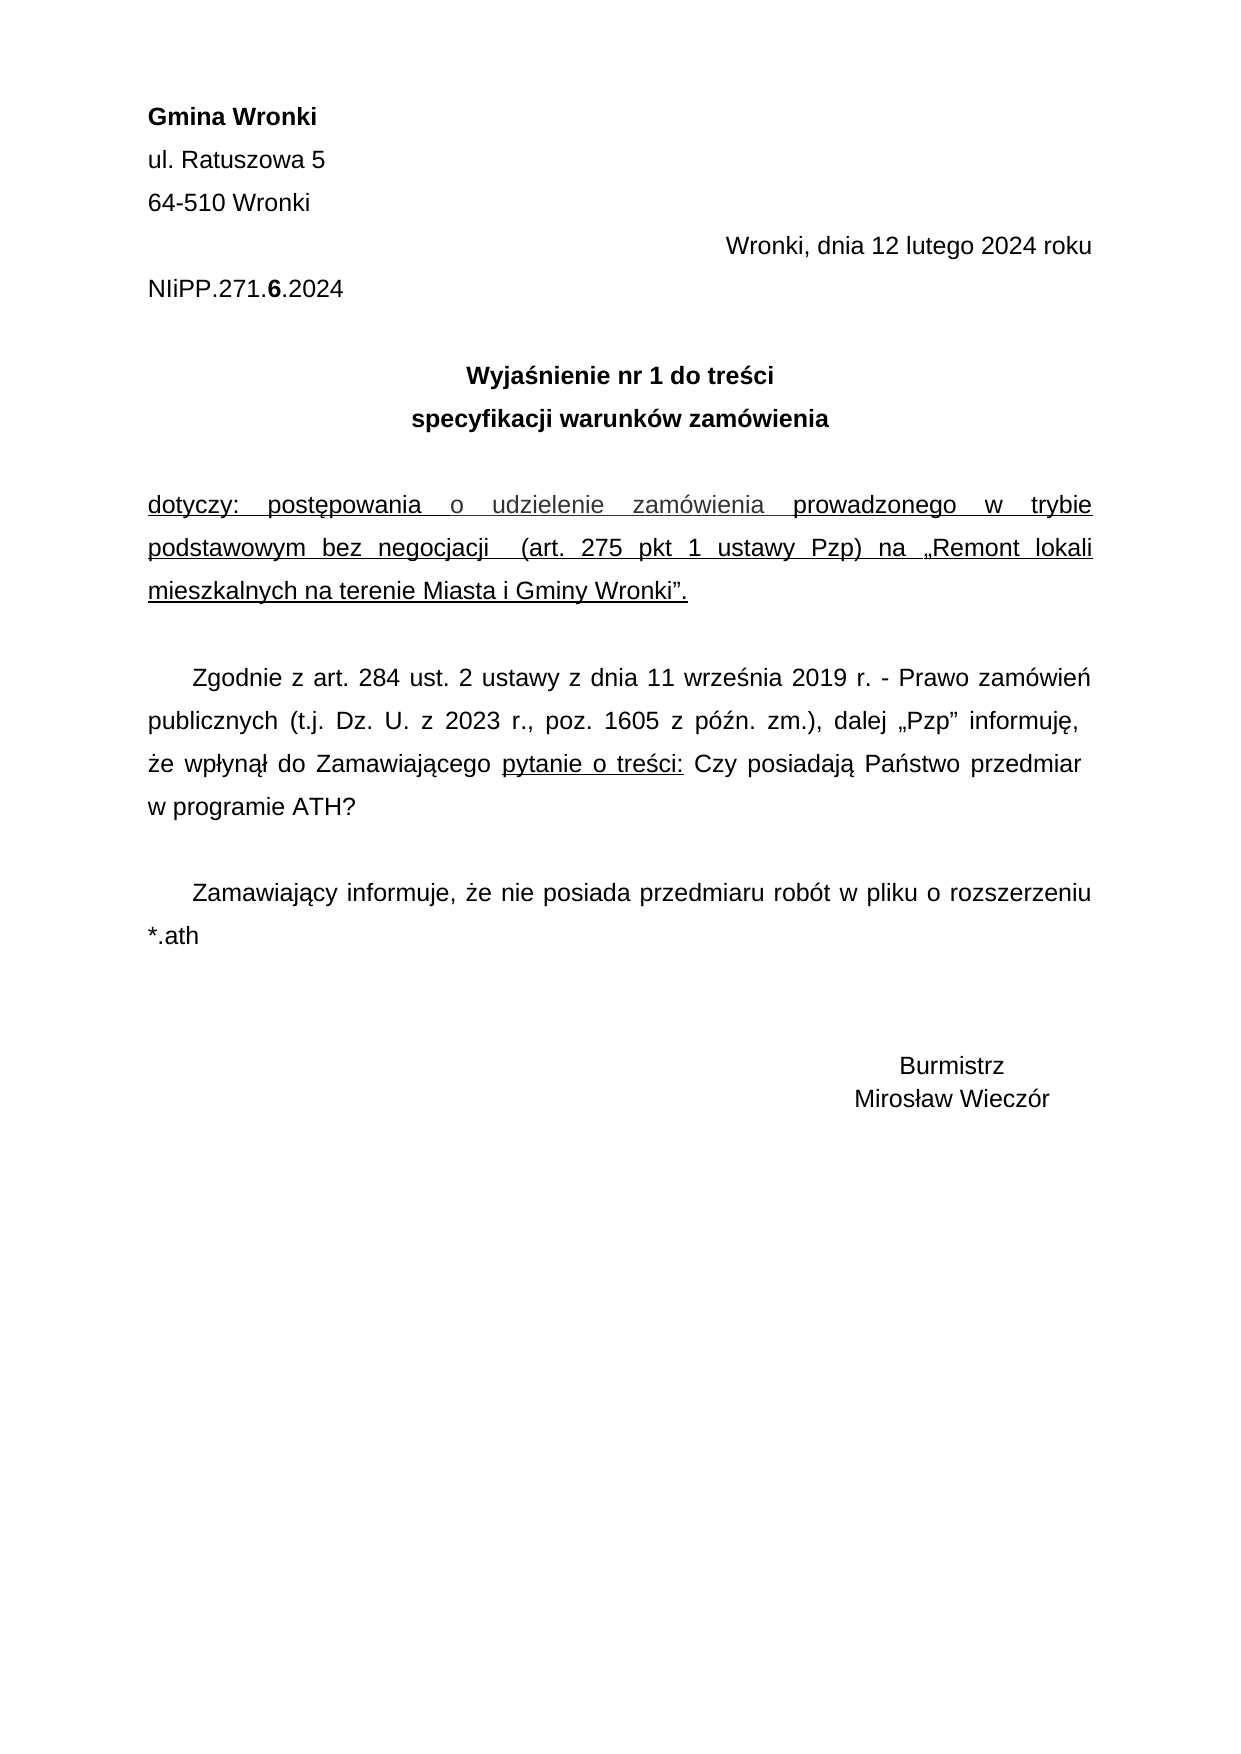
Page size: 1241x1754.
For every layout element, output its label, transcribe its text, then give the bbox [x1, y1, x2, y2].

text ul. Ratuszowa 5 [148, 145, 1092, 174]
text Zamawiający informuje, że nie posiada przedmiaru robót w pliku o rozszerzeniu *.ath [148, 878, 1092, 950]
text dotyczy: postępowania o udzielenie zamówienia prowadzonego w trybie podstawowym bez negocjacji (art. 275 pkt 1 ustawy Pzp) na „Remont lokali mieszkalnych na terenie Miasta i Gminy Wronki”. [148, 516, 1092, 558]
text Zgodnie z art. 284 ust. 2 ustawy z dnia 11 września 2019 r. - Prawo zamówień publicznych (t.j. Dz. U. z 2023 r., poz. 1605 z późn. zm.), dalej „Pzp” informuję, że wpłynął do Zamawiającego pytanie o treści: Czy posiadają Państwo przedmiar w programie ATH? [148, 662, 1092, 821]
text 64-510 Wronki [148, 188, 1092, 217]
title Wyjaśnienie nr 1 do treści [148, 361, 1092, 389]
title specyfikacji warunków zamówienia [148, 404, 1092, 432]
title Wronki, dnia 12 lutego 2024 roku [443, 231, 1092, 260]
title NIiPP.271.6.2024 [148, 274, 1092, 303]
text dotyczy: postępowania o udzielenie zamówienia prowadzonego w trybie podstawowym bez negocjacji (art. 275 pkt 1 ustawy Pzp) na „Remont lokali mieszkalnych na terenie Miasta i Gminy Wronki”. [148, 559, 1092, 605]
text Gmina Wronki [148, 102, 1092, 131]
text Burmistrz [811, 1051, 1092, 1079]
text dotyczy: postępowania o udzielenie zamówienia prowadzonego w trybie podstawowym bez negocjacji (art. 275 pkt 1 ustawy Pzp) na „Remont lokali mieszkalnych na terenie Miasta i Gminy Wronki”. [148, 490, 1092, 515]
text Mirosław Wieczór [811, 1084, 1092, 1112]
